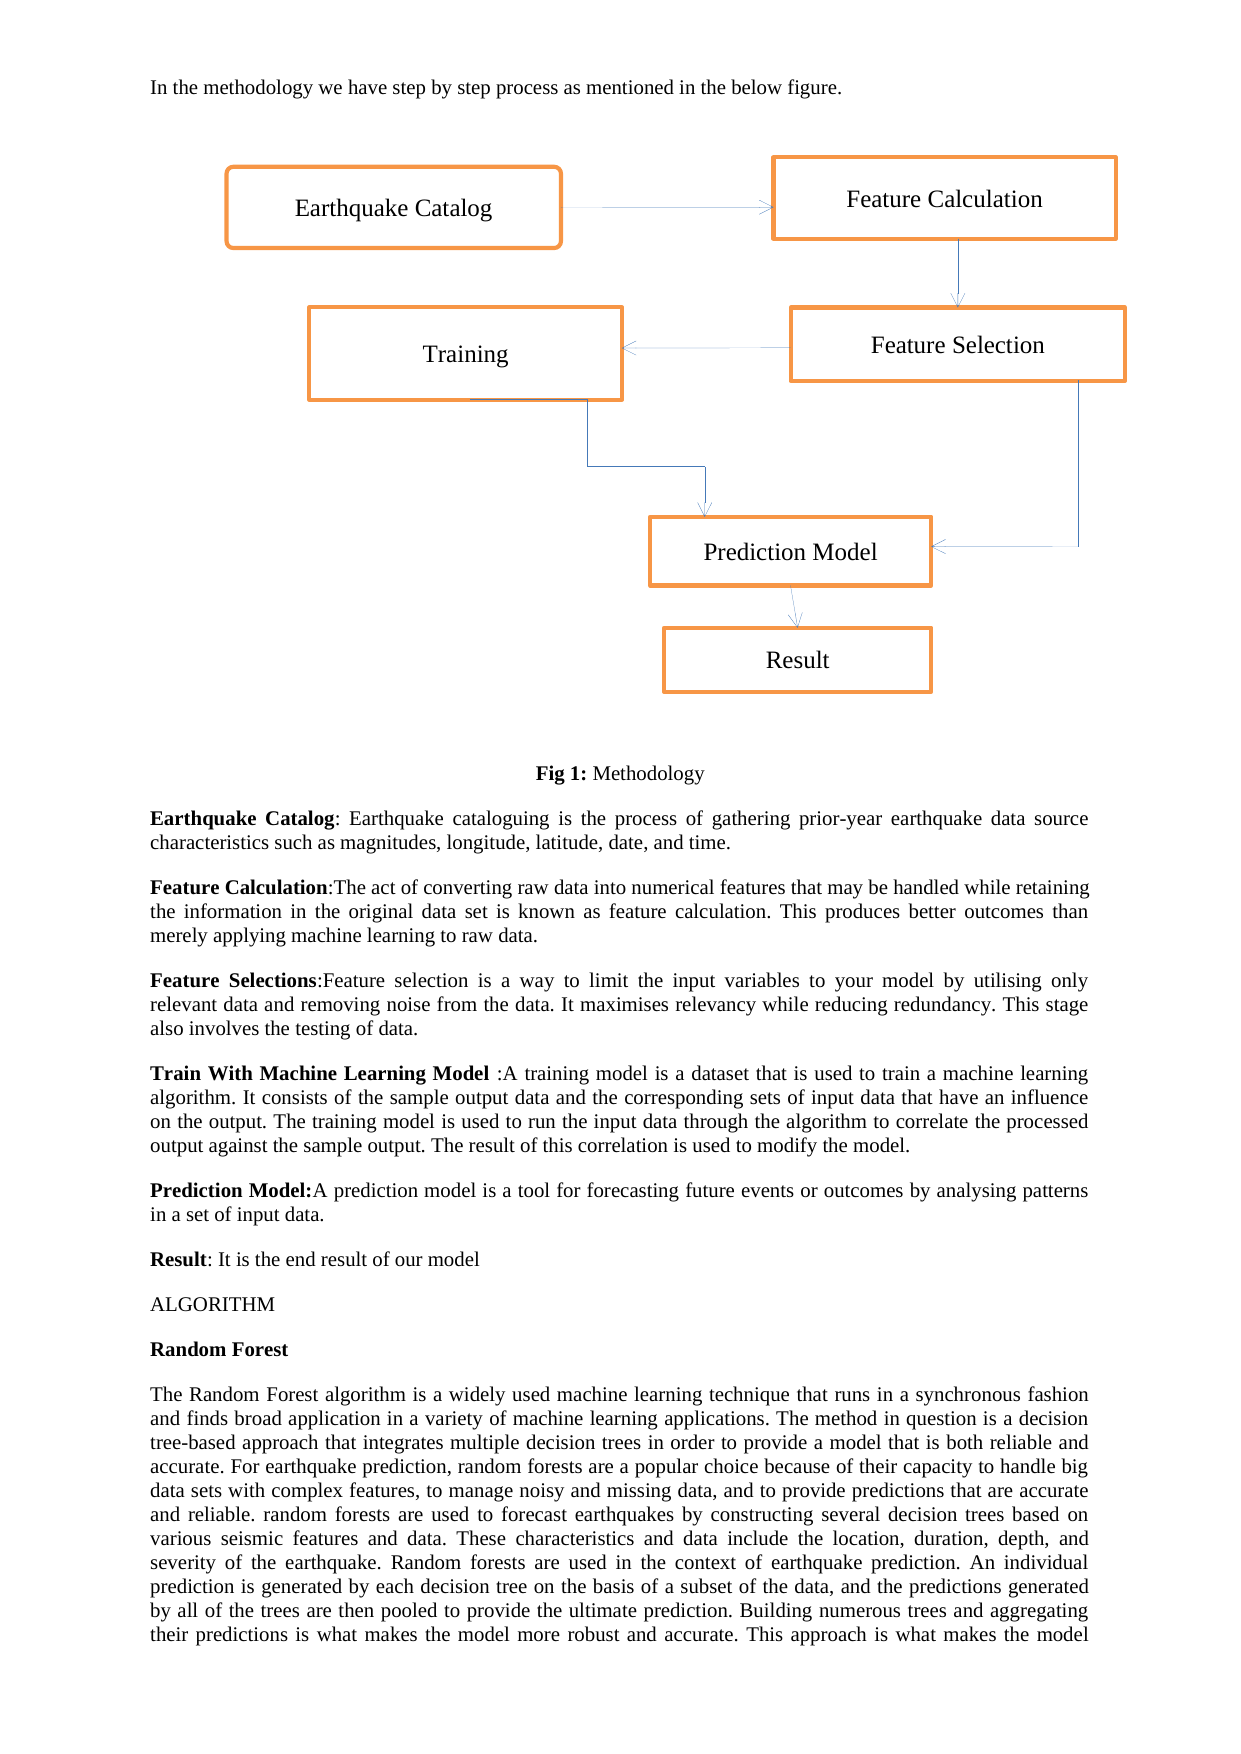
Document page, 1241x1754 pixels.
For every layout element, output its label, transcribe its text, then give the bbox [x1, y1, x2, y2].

text Random Forest [150, 1337, 1090, 1361]
text Feature Selections:Feature selection is a way to limit the input variables to your model by utilising only relevant data and removing noise from the data. It maximises relevancy while reducing redundancy. This stage also involves the testing of data. [150, 968, 1090, 1040]
text Earthquake Catalog: Earthquake cataloguing is the process of gathering prior-year earthquake data source characteristics such as magnitudes, longitude, latitude, date, and time. [150, 806, 1090, 854]
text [150, 1382, 1090, 1646]
text ALGORITHM [150, 1292, 1090, 1316]
text Feature Calculation:The act of converting raw data into numerical features that may be handled while retaining the information in the original data set is known as feature calculation. This produces better outcomes than merely applying machine learning to raw data. [150, 875, 1090, 947]
text In the methodology we have step by step process as mentioned in the below figure. [150, 75, 1090, 99]
text Result: It is the end result of our model [150, 1247, 1090, 1271]
text Train With Machine Learning Model :A training model is a dataset that is used to train a machine learning algorithm. It consists of the sample output data and the corresponding sets of input data that have an influence on the output. The training model is used to run the input data through the algorithm to correlate the processed output against the sample output. The result of this correlation is used to modify the model. [150, 1061, 1090, 1157]
text Prediction Model:A prediction model is a tool for forecasting future events or outcomes by analysing patterns in a set of input data. [150, 1178, 1090, 1226]
text Fig 1: Methodology [150, 761, 1090, 785]
